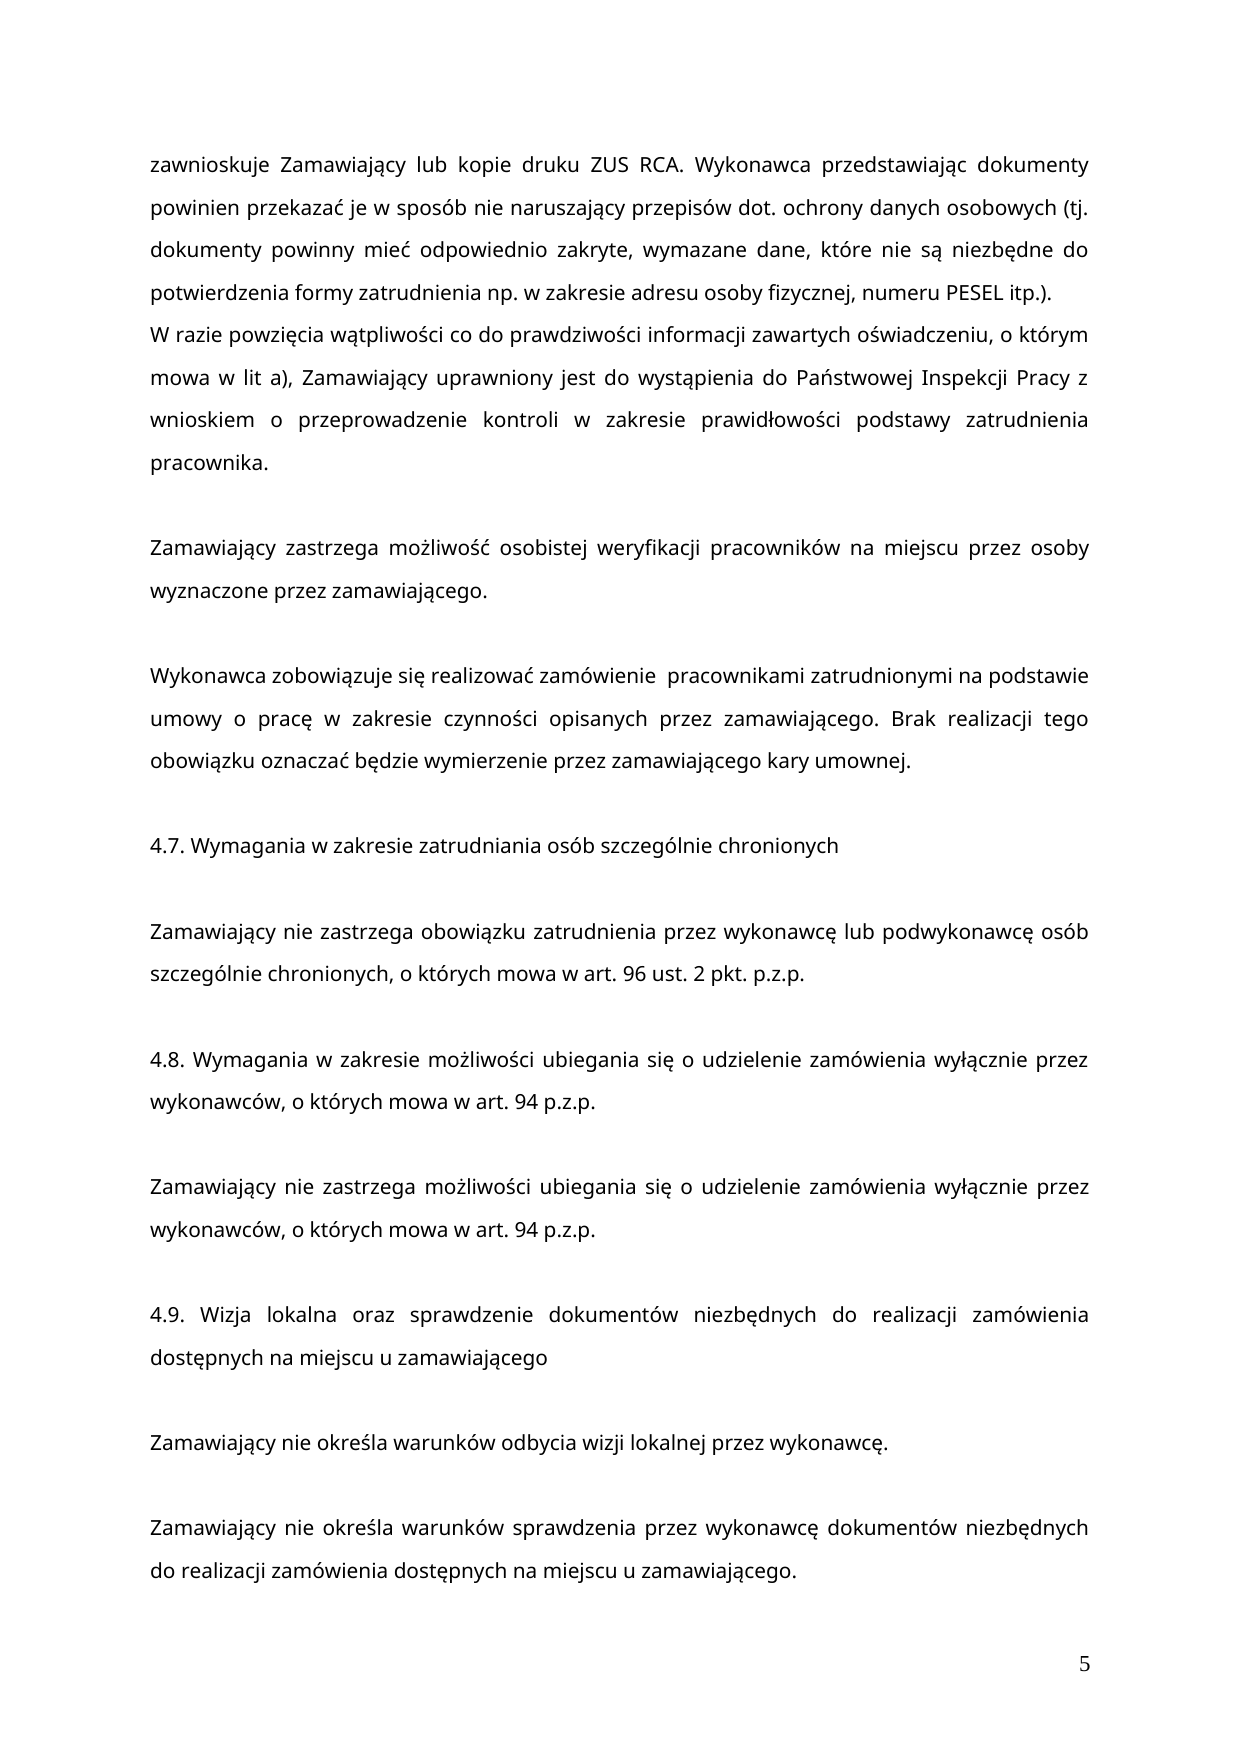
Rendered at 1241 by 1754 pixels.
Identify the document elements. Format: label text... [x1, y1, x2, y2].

text Zamawiający nie zastrzega obowiązku zatrudnienia przez wykonawcę lub podwykonawcę osób szczególnie chronionych, o których mowa w art. 96 ust. 2 pkt. p.z.p. [150, 917, 1090, 988]
text Zamawiający nie określa warunków odbycia wizji lokalnej przez wykonawcę. [150, 1428, 1090, 1457]
text 4.8. Wymagania w zakresie możliwości ubiegania się o udzielenie zamówienia wyłącznie przez wykonawców, o których mowa w art. 94 p.z.p. [150, 1045, 1090, 1116]
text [150, 150, 1090, 306]
text 4.9. Wizja lokalna oraz sprawdzenie dokumentów niezbędnych do realizacji zamówienia dostępnych na miejscu u zamawiającego [150, 1300, 1090, 1371]
text Zamawiający zastrzega możliwość osobistej weryfikacji pracowników na miejscu przez osoby wyznaczone przez zamawiającego. [150, 533, 1090, 604]
text Zamawiający nie zastrzega możliwości ubiegania się o udzielenie zamówienia wyłącznie przez wykonawców, o których mowa w art. 94 p.z.p. [150, 1172, 1090, 1243]
text Zamawiający nie określa warunków sprawdzenia przez wykonawcę dokumentów niezbędnych do realizacji zamówienia dostępnych na miejscu u zamawiającego. [150, 1513, 1090, 1584]
text Wykonawca zobowiązuje się realizować zamówienie pracownikami zatrudnionymi na podstawie umowy o pracę w zakresie czynności opisanych przez zamawiającego. Brak realizacji tego obowiązku oznaczać będzie wymierzenie przez zamawiającego kary umownej. [150, 661, 1090, 775]
text W razie powzięcia wątpliwości co do prawdziwości informacji zawartych oświadczeniu, o którym mowa w lit a), Zamawiający uprawniony jest do wystąpienia do Państwowej Inspekcji Pracy z wnioskiem o przeprowadzenie kontroli w zakresie prawidłowości podstawy zatrudnienia pracownika. [150, 320, 1090, 477]
text 4.7. Wymagania w zakresie zatrudniania osób szczególnie chronionych [150, 832, 1090, 860]
